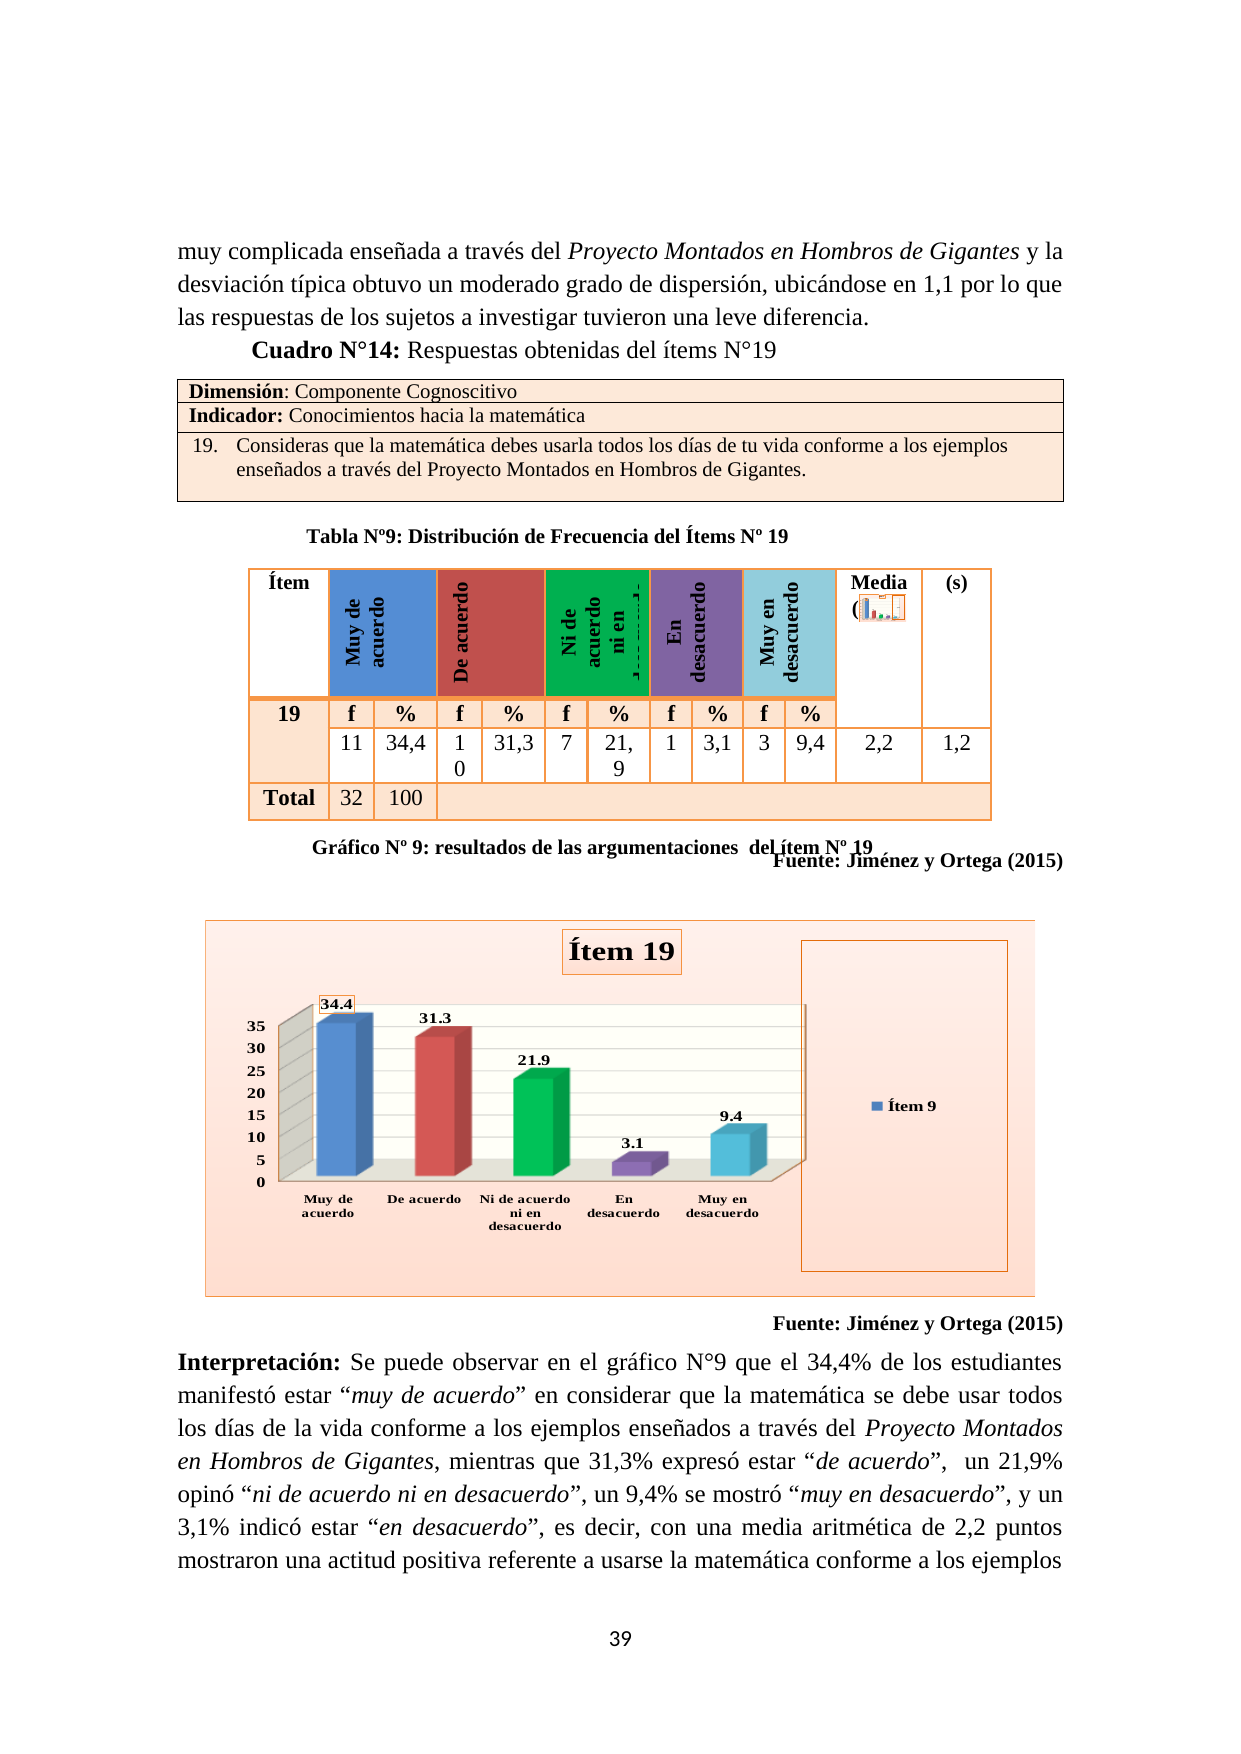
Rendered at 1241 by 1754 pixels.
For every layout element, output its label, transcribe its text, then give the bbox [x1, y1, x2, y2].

table_cell f [651, 701, 691, 727]
table_header Muy en desacuerdo [744, 570, 835, 696]
table_cell 19 [250, 701, 328, 782]
table_cell 3 [744, 729, 784, 782]
text Fuente: Jiménez y Ortega (2015) [177, 803, 1063, 872]
table_cell 21,9 [589, 729, 649, 782]
table_cell 7 [546, 729, 586, 782]
table_cell % [483, 701, 544, 727]
table_header (s) [923, 570, 990, 727]
table_cell 10 [438, 729, 481, 782]
table_cell 11 [330, 729, 373, 782]
table_cell f [330, 701, 373, 727]
table_cell [438, 784, 990, 819]
table_cell 31,3 [483, 729, 544, 782]
table_cell 2,2 [837, 729, 921, 782]
table_header Ni de acuerdo ni en desacuerdo [546, 570, 649, 696]
table_cell 100 [375, 784, 436, 819]
table_header De acuerdo [438, 570, 544, 696]
table_cell % [693, 701, 742, 727]
table_cell f [744, 701, 784, 727]
table_cell % [786, 701, 835, 727]
table_cell Total [250, 784, 328, 819]
table_cell 1,2 [923, 729, 990, 782]
table_cell Consideras que la matemática debes usarla todos los días de tu vida conforme a los ejemplos enseñados a través del Proyecto Montados en Hombros de Gigantes. [178, 433, 1063, 501]
table_cell 1 [651, 729, 691, 782]
table_header Ítem [250, 570, 328, 696]
table_header Dimensión: Componente Cognoscitivo [178, 380, 1063, 402]
table_cell 34,4 [375, 729, 436, 782]
table_cell 9,4 [786, 729, 835, 782]
table_cell Indicador: Conocimientos hacia la matemática [178, 403, 1063, 432]
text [177, 1347, 1063, 1574]
table_cell % [375, 701, 436, 727]
text Cuadro N°14: Respuestas obtenidas del ítems N°19 [177, 335, 1063, 364]
table_cell f [546, 701, 586, 727]
table_header Muy de acuerdo [330, 570, 436, 696]
table_cell 32 [330, 784, 373, 819]
table_cell 3,1 [693, 729, 742, 782]
table_cell % [589, 701, 649, 727]
text Fuente: Jiménez y Ortega (2015) [177, 1311, 1063, 1335]
table_header En desacuerdo [651, 570, 742, 696]
table_header Media ( [837, 570, 921, 727]
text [177, 236, 1063, 331]
table_cell f [438, 701, 481, 727]
